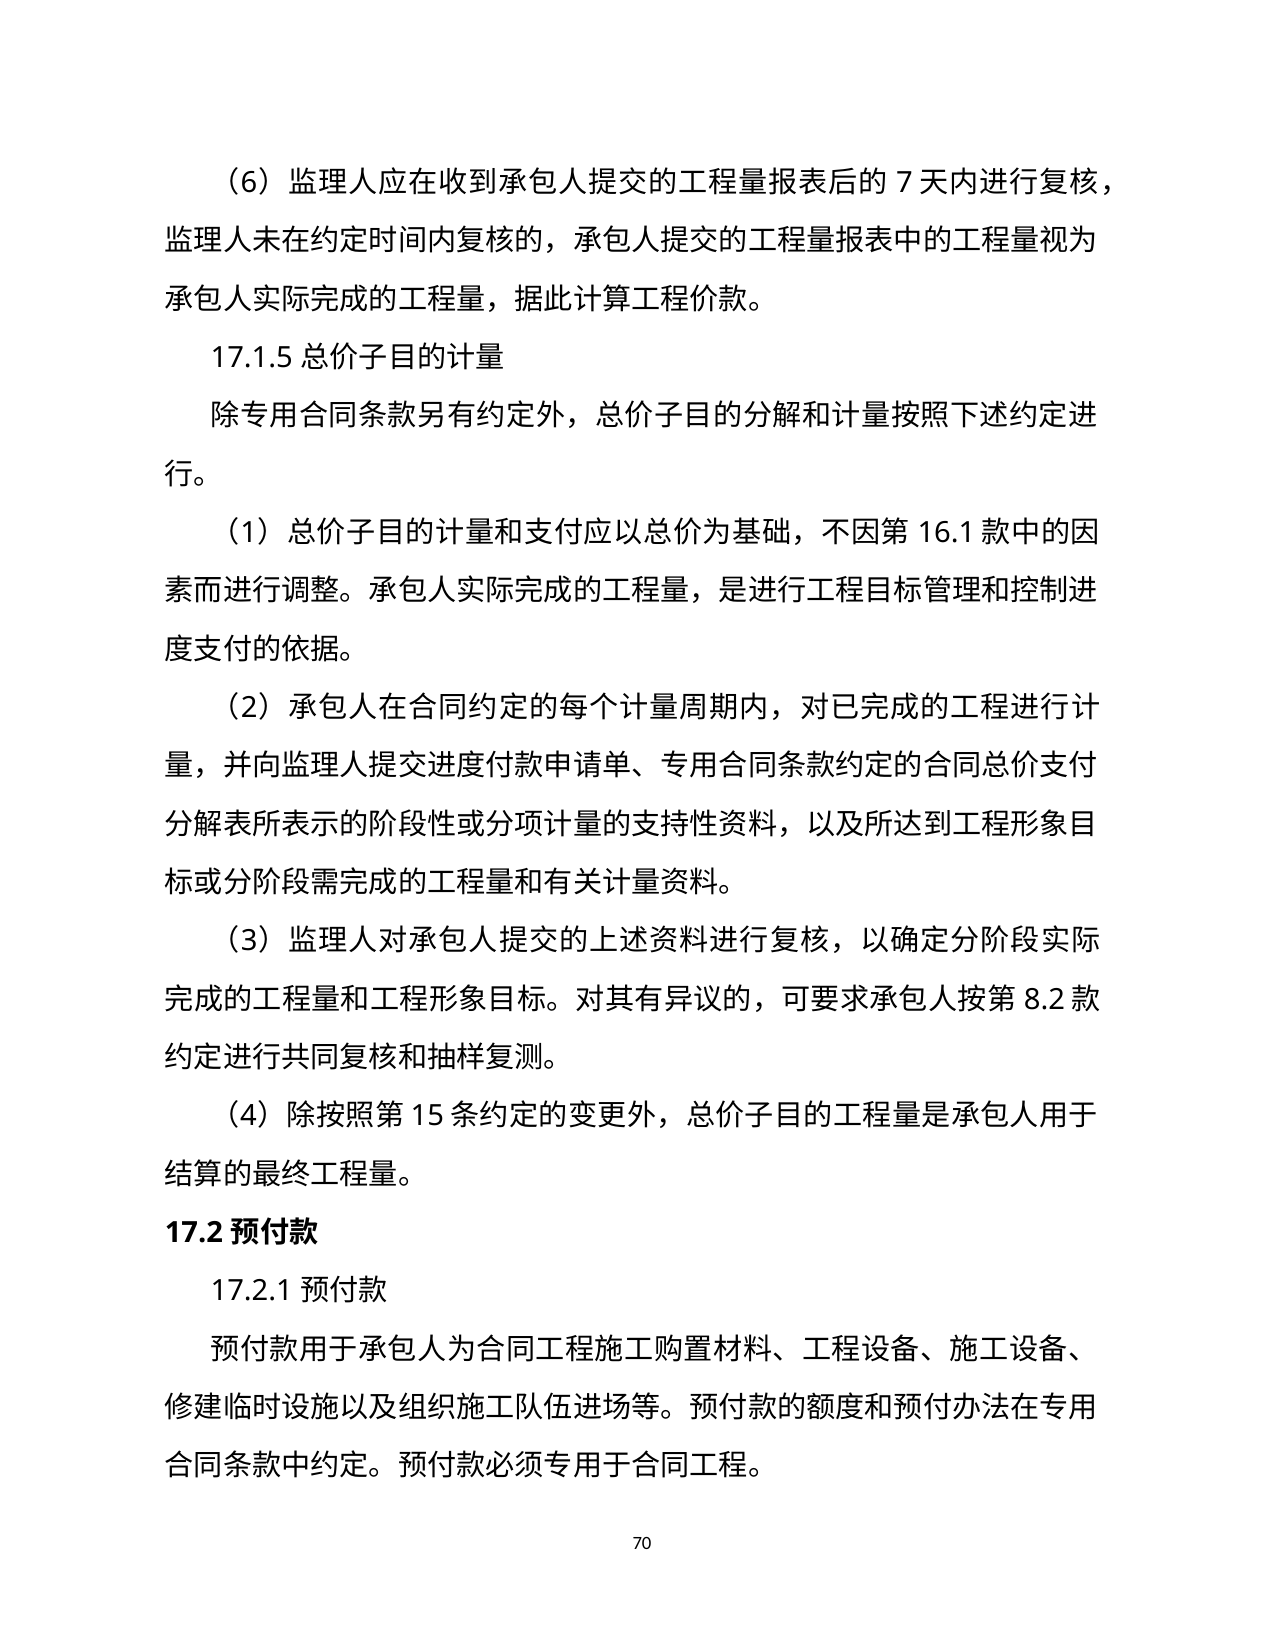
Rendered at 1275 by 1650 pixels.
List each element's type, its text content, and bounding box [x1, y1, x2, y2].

text 17.2.1 预付款 [164, 1254, 1100, 1312]
text 除专用合同条款另有约定外，总价子目的分解和计量按照下述约定进行。 [164, 379, 1100, 496]
text （4）除按照第15条约定的变更外，总价子目的工程量是承包人用于结算的最终工程量。 [164, 1079, 1100, 1196]
text 17.1.5 总价子目的计量 [164, 321, 1100, 379]
text （1）总价子目的计量和支付应以总价为基础，不因第16.1款中的因素而进行调整。承包人实际完成的工程量，是进行工程目标管理和控制进度支付的依据。 [164, 496, 1100, 671]
text （6）监理人应在收到承包人提交的工程量报表后的7天内进行复核，监理人未在约定时间内复核的，承包人提交的工程量报表中的工程量视为承包人实际完成的工程量，据此计算工程价款。 [164, 146, 1100, 321]
text 预付款用于承包人为合同工程施工购置材料、工程设备、施工设备、修建临时设施以及组织施工队伍进场等。预付款的额度和预付办法在专用合同条款中约定。预付款必须专用于合同工程。 [164, 1312, 1100, 1487]
text （3）监理人对承包人提交的上述资料进行复核，以确定分阶段实际完成的工程量和工程形象目标。对其有异议的，可要求承包人按第8.2款约定进行共同复核和抽样复测。 [164, 904, 1100, 1079]
text （2）承包人在合同约定的每个计量周期内，对已完成的工程进行计量，并向监理人提交进度付款申请单、专用合同条款约定的合同总价支付分解表所表示的阶段性或分项计量的支持性资料，以及所达到工程形象目标或分阶段需完成的工程量和有关计量资料。 [164, 671, 1100, 904]
text 17.2 预付款 [164, 1196, 1100, 1254]
